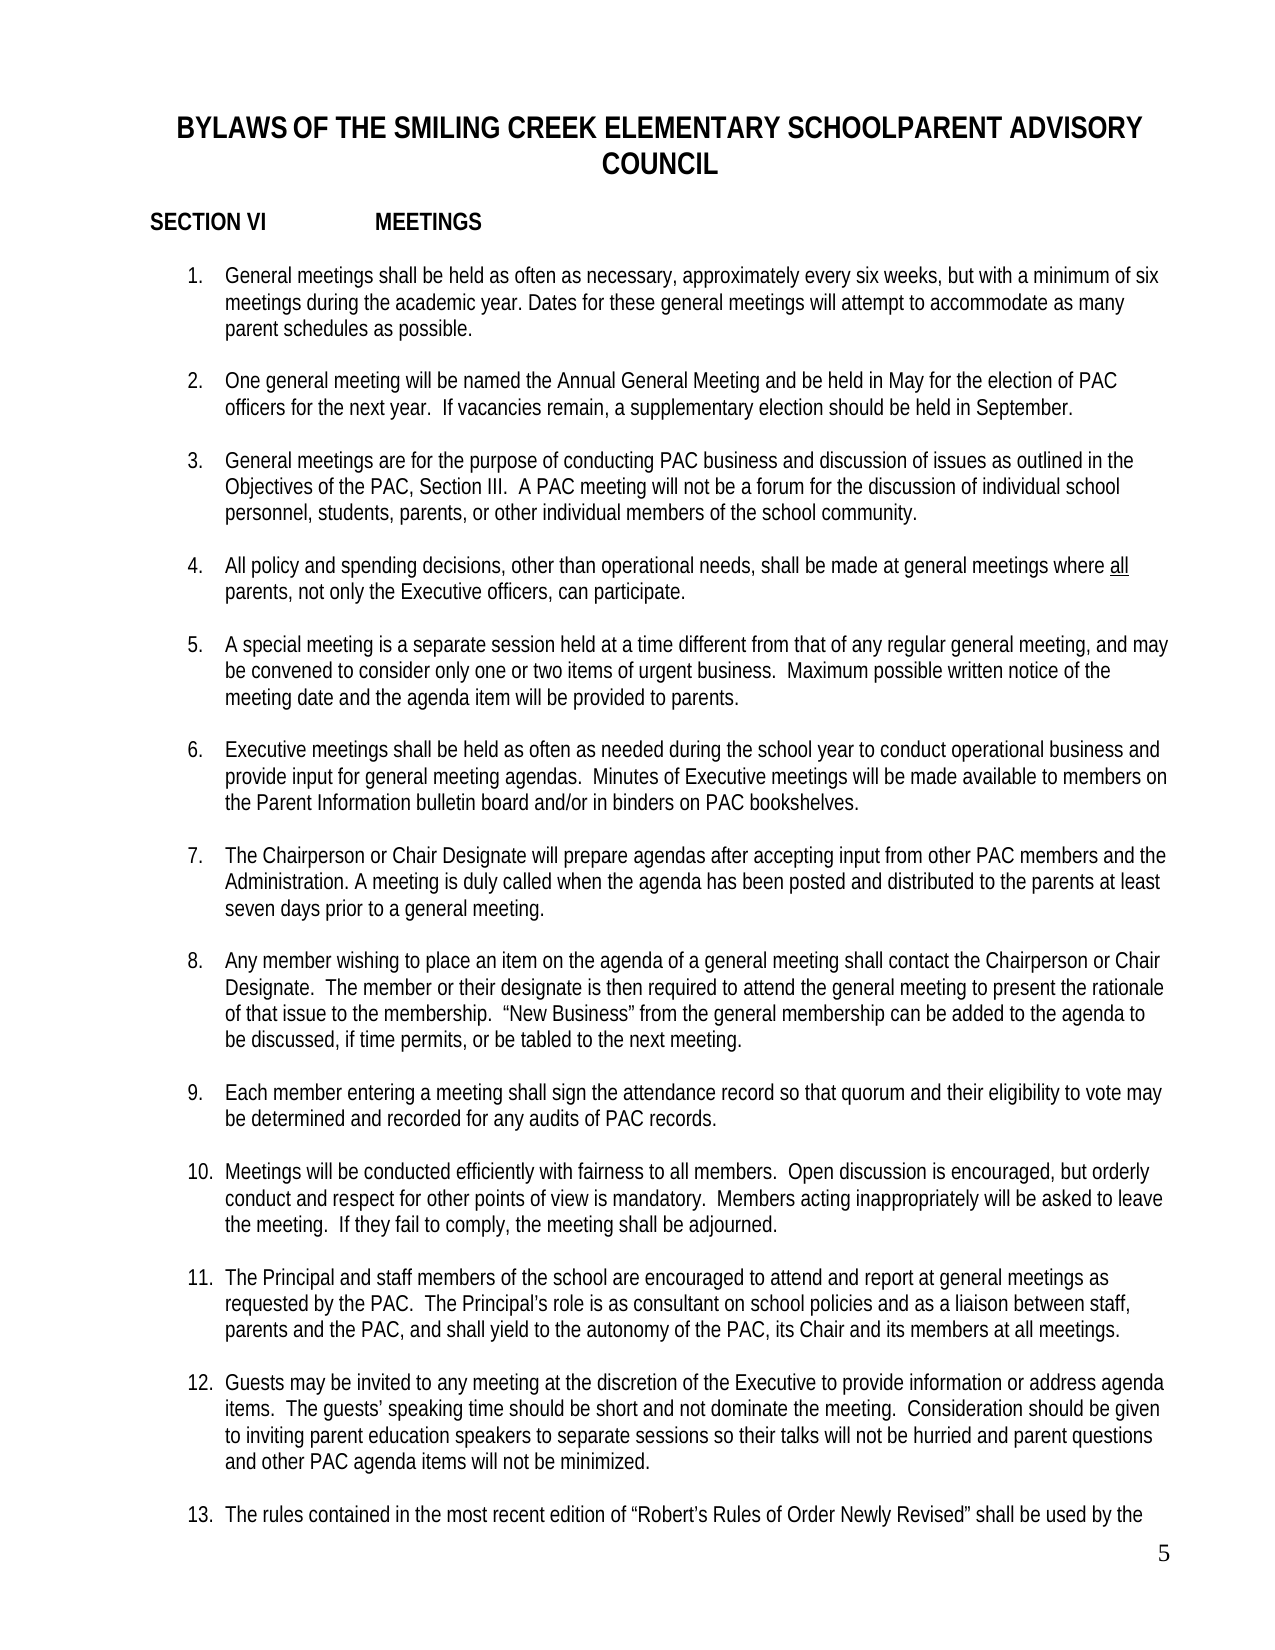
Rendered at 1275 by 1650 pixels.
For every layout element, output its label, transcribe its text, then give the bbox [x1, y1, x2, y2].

text BYLAWS OF THE SMILING CREEK ELEMENTARY SCHOOLPARENT ADVISORY COUNCIL [150, 109, 1170, 181]
list Each member entering a meeting shall sign the attendance record so that quorum and their eligibility to vote may be determined and recorded for any audits of PAC records. [187, 1079, 1170, 1132]
list A special meeting is a separate session held at a time different from that of any regular general meeting, and may be convened to consider only one or two items of urgent business. Maximum possible written notice of the meeting date and the agenda item will be provided to parents. [187, 631, 1170, 710]
list All policy and spending decisions, other than operational needs, shall be made at general meetings where all parents, not only the Executive officers, can participate. [187, 552, 1170, 605]
list Guests may be invited to any meeting at the discretion of the Executive to provide information or address agenda items. The guests’ speaking time should be short and not dominate the meeting. Consideration should be given to inviting parent education speakers to separate sessions so their talks will not be hurried and parent questions and other PAC agenda items will not be minimized. [187, 1369, 1170, 1474]
list General meetings shall be held as often as necessary, approximately every six weeks, but with a minimum of six meetings during the academic year. Dates for these general meetings will attempt to accommodate as many parent schedules as possible. [187, 262, 1170, 341]
list Meetings will be conducted efficiently with fairness to all members. Open discussion is encouraged, but orderly conduct and respect for other points of view is mandatory. Members acting inappropriately will be asked to leave the meeting. If they fail to comply, the meeting shall be adjourned. [187, 1158, 1170, 1237]
list Executive meetings shall be held as often as needed during the school year to conduct operational business and provide input for general meeting agendas. Minutes of Executive meetings will be made available to members on the Parent Information bulletin board and/or in binders on PAC bookshelves. [187, 736, 1170, 816]
list Any member wishing to place an item on the agenda of a general meeting shall contact the Chairperson or Chair Designate. The member or their designate is then required to attend the general meeting to present the rationale of that issue to the membership. “New Business” from the general membership can be added to the agenda to be discussed, if time permits, or be tabled to the next meeting. [187, 947, 1170, 1053]
text SECTION VI MEETINGS [150, 207, 1170, 236]
list One general meeting will be named the Annual General Meeting and be held in May for the election of PAC officers for the next year. If vacancies remain, a supplementary election should be held in September. [187, 367, 1170, 420]
list General meetings are for the purpose of conducting PAC business and discussion of issues as outlined in the Objectives of the PAC, Section III. A PAC meeting will not be a forum for the discussion of individual school personnel, students, parents, or other individual members of the school community. [187, 447, 1170, 526]
list The Chairperson or Chair Designate will prepare agendas after accepting input from other PAC members and the Administration. A meeting is duly called when the agenda has been posted and distributed to the parents at least seven days prior to a general meeting. [187, 842, 1170, 921]
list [187, 1501, 1170, 1527]
list The Principal and staff members of the school are encouraged to attend and report at general meetings as requested by the PAC. The Principal’s role is as consultant on school policies and as a liaison between staff, parents and the PAC, and shall yield to the autonomy of the PAC, its Chair and its members at all meetings. [187, 1263, 1170, 1343]
